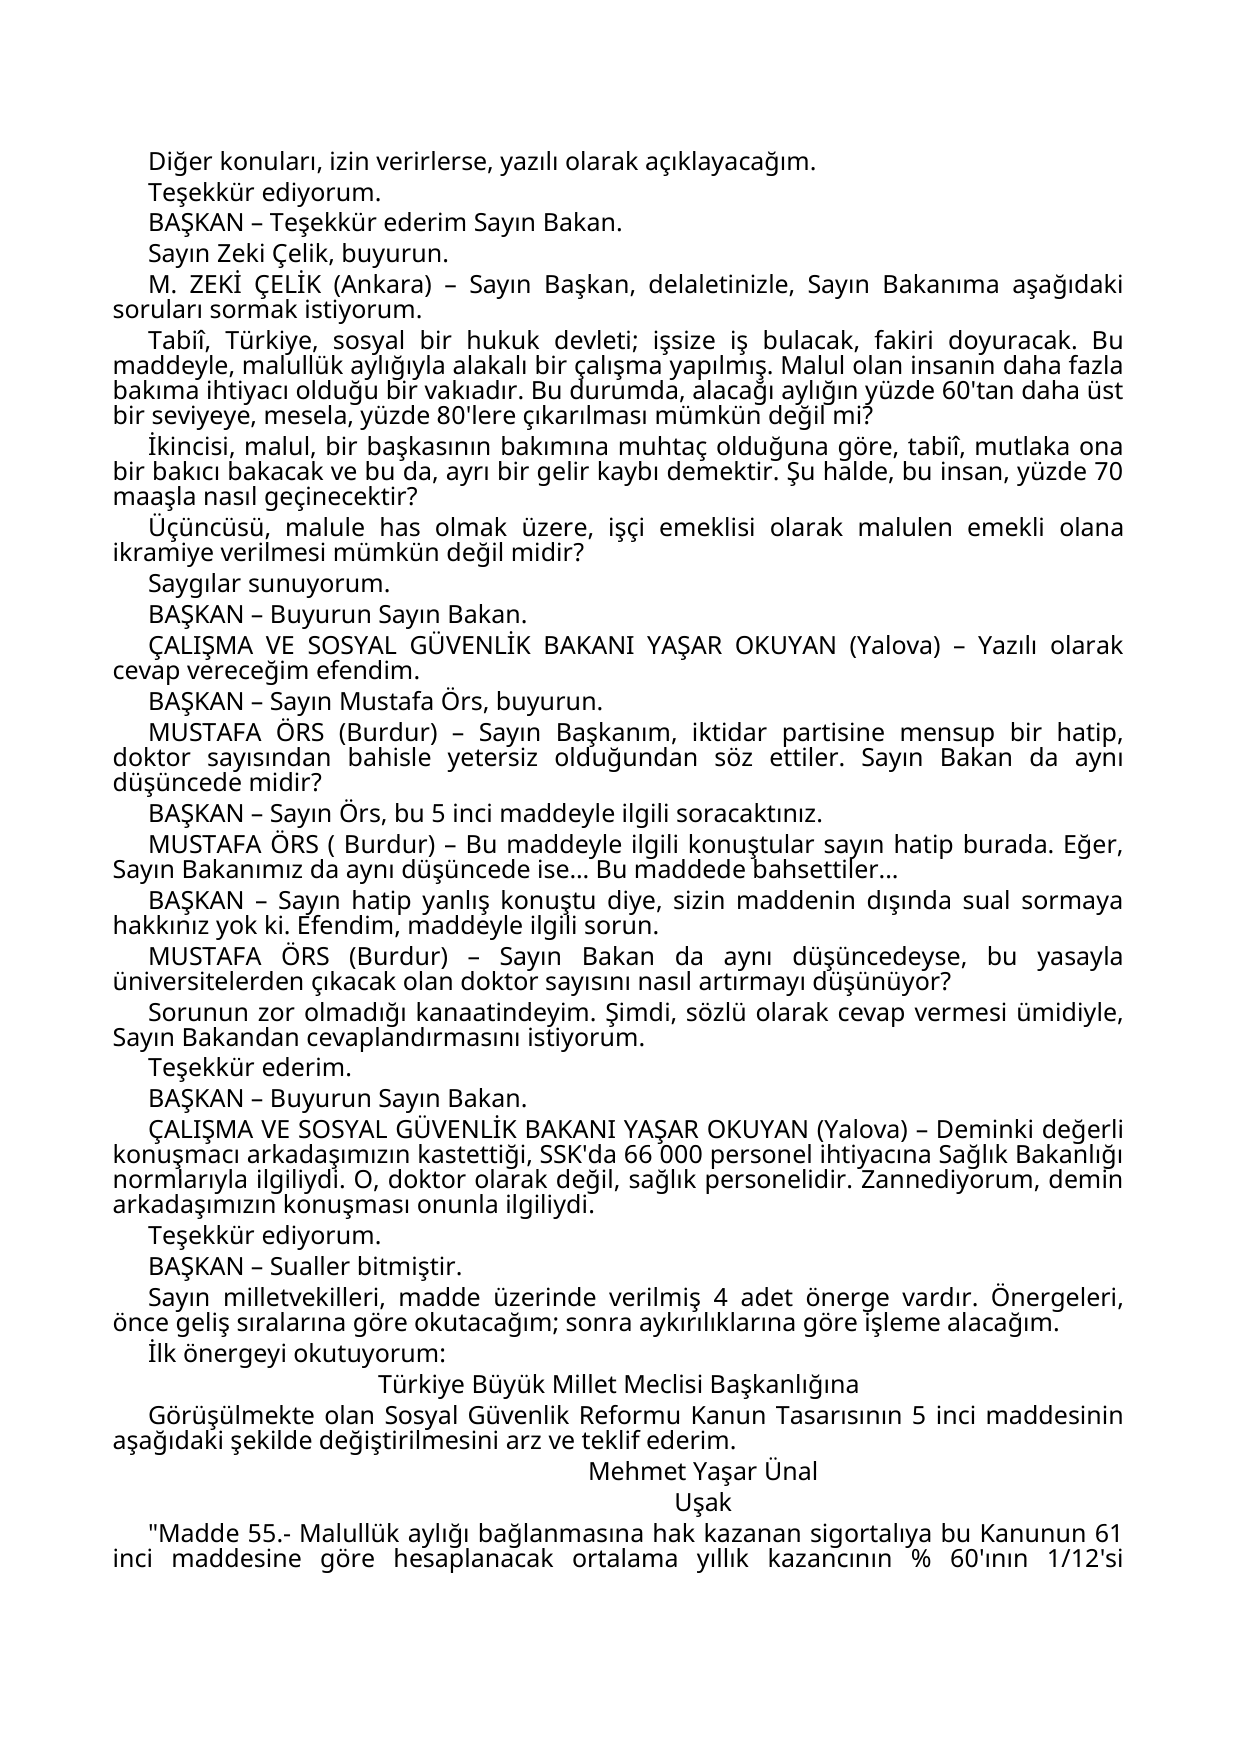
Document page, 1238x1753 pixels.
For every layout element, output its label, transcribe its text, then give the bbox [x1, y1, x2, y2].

text BAŞKAN – Sualler bitmiştir. [112, 1256, 1125, 1281]
text Görüşülmekte olan Sosyal Güvenlik Reformu Kanun Tasarısının 5 inci maddesinin aşağıdaki şekilde değiştirilmesini arz ve teklif ederim. [112, 1404, 1125, 1454]
text Üçüncüsü, malule has olmak üzere, işçi emeklisi olarak malulen emekli olana ikramiye verilmesi mümkün değil midir? [112, 517, 1125, 567]
text Türkiye Büyük Millet Meclisi Başkanlığına [112, 1373, 1125, 1398]
text Sayın Zeki Çelik, buyurun. [112, 243, 1125, 268]
text Teşekkür ederim. [112, 1057, 1125, 1082]
text BAŞKAN – Sayın Mustafa Örs, buyurun. [112, 690, 1125, 715]
text Uşak [112, 1491, 1125, 1516]
text Teşekkür ediyorum. [112, 181, 1125, 206]
text BAŞKAN – Teşekkür ederim Sayın Bakan. [112, 212, 1125, 237]
text MUSTAFA ÖRS ( Burdur) – Bu maddeyle ilgili konuştular sayın hatip burada. Eğer, Sayın Bakanımız da aynı düşüncede ise... Bu maddede bahsettiler... [112, 833, 1125, 883]
text BAŞKAN – Buyurun Sayın Bakan. [112, 603, 1125, 628]
text BAŞKAN – Sayın hatip yanlış konuştu diye, sizin maddenin dışında sual sormaya hakkınız yok ki. Efendim, maddeyle ilgili sorun. [112, 889, 1125, 939]
text Mehmet Yaşar Ünal [112, 1460, 1125, 1485]
text ÇALIŞMA VE SOSYAL GÜVENLİK BAKANI YAŞAR OKUYAN (Yalova) – Yazılı olarak cevap vereceğim efendim. [112, 634, 1125, 684]
text Sayın milletvekilleri, madde üzerinde verilmiş 4 adet önerge vardır. Önergeleri, önce geliş sıralarına göre okutacağım; sonra aykırılıklarına göre işleme alacağım. [112, 1287, 1125, 1337]
text BAŞKAN – Sayın Örs, bu 5 inci maddeyle ilgili soracaktınız. [112, 802, 1125, 827]
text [112, 1522, 1125, 1572]
text Teşekkür ediyorum. [112, 1225, 1125, 1250]
text İlk önergeyi okutuyorum: [112, 1342, 1125, 1367]
text Saygılar sunuyorum. [112, 572, 1125, 597]
text MUSTAFA ÖRS (Burdur) – Sayın Başkanım, iktidar partisine mensup bir hatip, doktor sayısından bahisle yetersiz olduğundan söz ettiler. Sayın Bakan da aynı düşüncede midir? [112, 721, 1125, 796]
text BAŞKAN – Buyurun Sayın Bakan. [112, 1088, 1125, 1113]
text İkincisi, malul, bir başkasının bakımına muhtaç olduğuna göre, tabiî, mutlaka ona bir bakıcı bakacak ve bu da, ayrı bir gelir kaybı demektir. Şu halde, bu insan, yüzde 70 maaşla nasıl geçinecektir? [112, 436, 1125, 511]
text ÇALIŞMA VE SOSYAL GÜVENLİK BAKANI YAŞAR OKUYAN (Yalova) – Deminki değerli konuşmacı arkadaşımızın kastettiği, SSK'da 66 000 personel ihtiyacına Sağlık Bakanlığı normlarıyla ilgiliydi. O, doktor olarak değil, sağlık personelidir. Zannediyorum, demin arkadaşımızın konuşması onunla ilgiliydi. [112, 1119, 1125, 1219]
text Diğer konuları, izin verirlerse, yazılı olarak açıklayacağım. [112, 150, 1125, 175]
text Tabiî, Türkiye, sosyal bir hukuk devleti; işsize iş bulacak, fakiri doyuracak. Bu maddeyle, malullük aylığıyla alakalı bir çalışma yapılmış. Malul olan insanın daha fazla bakıma ihtiyacı olduğu bir vakıadır. Bu durumda, alacağı aylığın yüzde 60'tan daha üst bir seviyeye, mesela, yüzde 80'lere çıkarılması mümkün değil mi? [112, 330, 1125, 430]
text MUSTAFA ÖRS (Burdur) – Sayın Bakan da aynı düşüncedeyse, bu yasayla üniversitelerden çıkacak olan doktor sayısını nasıl artırmayı düşünüyor? [112, 945, 1125, 995]
text Sorunun zor olmadığı kanaatindeyim. Şimdi, sözlü olarak cevap vermesi ümidiyle, Sayın Bakandan cevaplandırmasını istiyorum. [112, 1001, 1125, 1051]
text M. ZEKİ ÇELİK (Ankara) – Sayın Başkan, delaletinizle, Sayın Bakanıma aşağıdaki soruları sormak istiyorum. [112, 274, 1125, 324]
